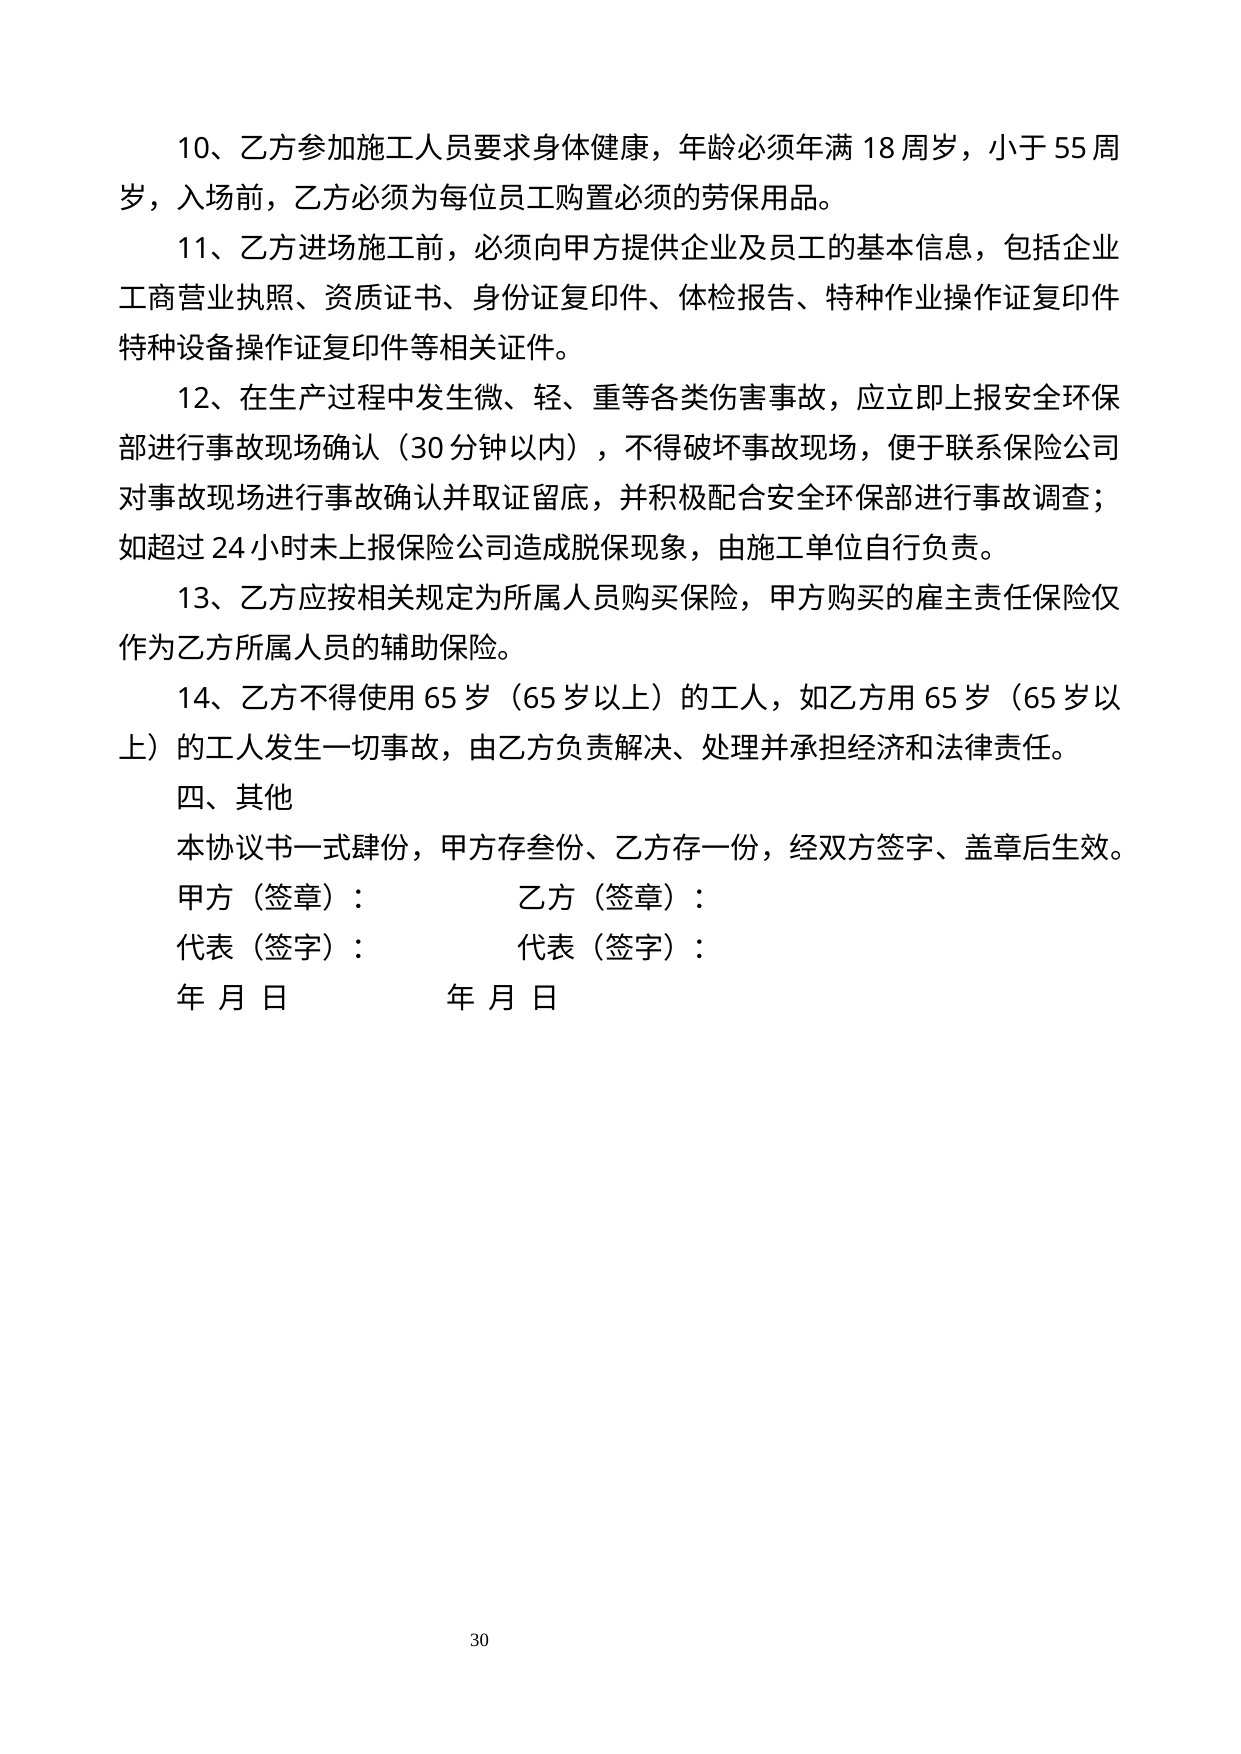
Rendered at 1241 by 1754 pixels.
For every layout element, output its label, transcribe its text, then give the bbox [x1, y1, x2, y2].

text 13、乙方应按相关规定为所属人员购买保险，甲方购买的雇主责任保险仅作为乙方所属人员的辅助保险。 [118, 568, 1122, 668]
text 甲方（签章）： 乙方（签章）： [118, 868, 1122, 918]
text 12、在生产过程中发生微、轻、重等各类伤害事故，应立即上报安全环保部进行事故现场确认（30分钟以内），不得破坏事故现场，便于联系保险公司对事故现场进行事故确认并取证留底，并积极配合安全环保部进行事故调查；如超过24小时未上报保险公司造成脱保现象，由施工单位自行负责。 [118, 368, 1122, 568]
text 本协议书一式肆份，甲方存叁份、乙方存一份，经双方签字、盖章后生效。 [118, 818, 1122, 868]
text 10、乙方参加施工人员要求身体健康，年龄必须年满18周岁，小于55周岁，入场前，乙方必须为每位员工购置必须的劳保用品。 [118, 118, 1122, 218]
text 14、乙方不得使用65岁（65岁以上）的工人，如乙方用65岁（65岁以上）的工人发生一切事故，由乙方负责解决、处理并承担经济和法律责任。 [118, 668, 1122, 768]
text 年 月 日 年 月 日 [118, 968, 1122, 1018]
text 11、乙方进场施工前，必须向甲方提供企业及员工的基本信息，包括企业工商营业执照、资质证书、身份证复印件、体检报告、特种作业操作证复印件、特种设备操作证复印件等相关证件。 [118, 218, 1122, 368]
text 代表（签字）： 代表（签字）： [118, 918, 1122, 968]
text 四、其他 [118, 768, 1122, 818]
